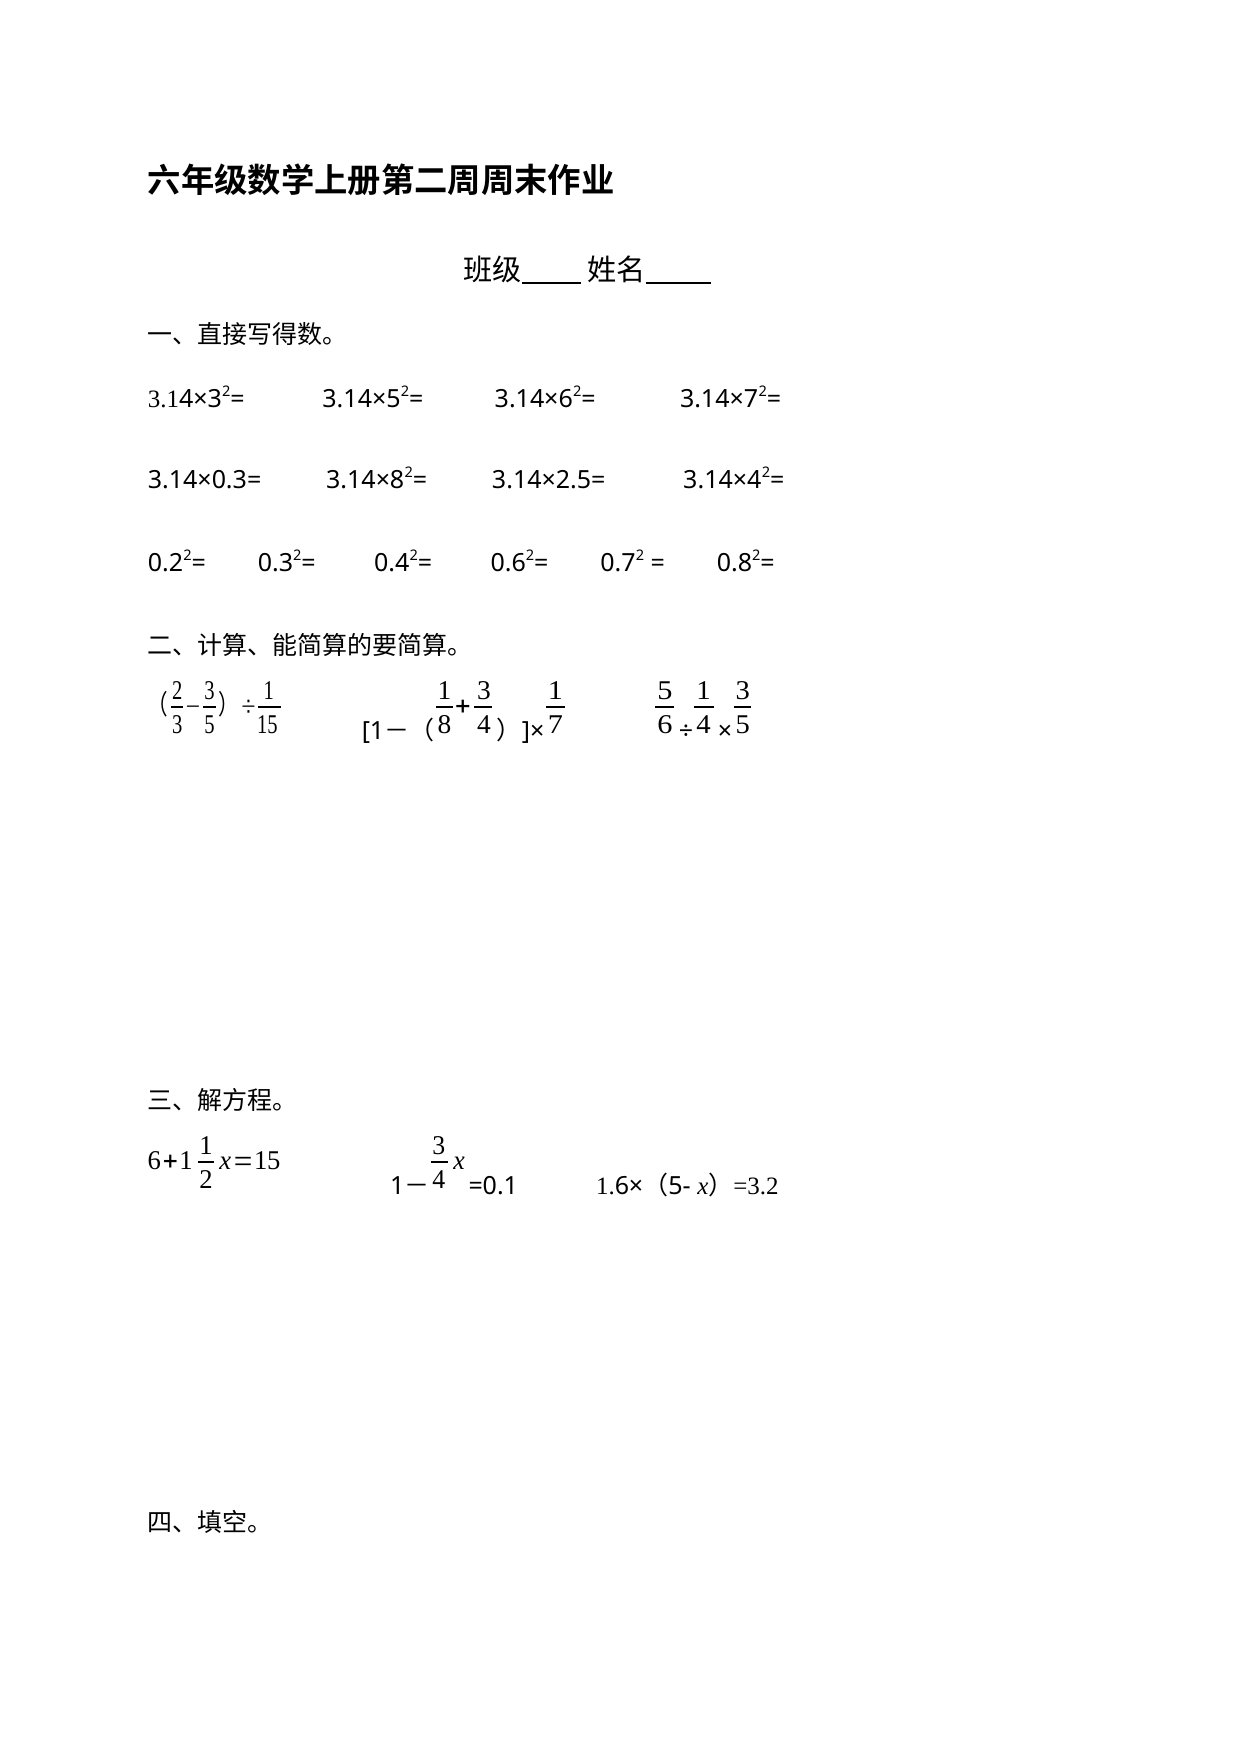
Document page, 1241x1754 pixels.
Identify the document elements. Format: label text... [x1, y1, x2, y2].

text 三、解方程。 [148, 1066, 1092, 1131]
text 1－=0.1 1.6×（5- x）=3.2 [148, 1131, 1092, 1228]
text 0.22= 0.32= 0.42= 0.62= 0.72 = 0.82= [148, 529, 1092, 594]
text [1－（）]× ÷× [148, 676, 1092, 773]
text 六年级数学上册第二周周末作业 [148, 146, 1092, 211]
text 一、直接写得数。 [148, 300, 1092, 365]
text 班级 姓名 [148, 235, 1092, 300]
text 二、计算、能简算的要简算。 [148, 611, 1092, 676]
text 四、填空。 [148, 1488, 1092, 1553]
text 3.14×32= 3.14×52= 3.14×62= 3.14×72= [148, 365, 1092, 430]
text 3.14×0.3= 3.14×82= 3.14×2.5= 3.14×42= [148, 447, 1092, 512]
